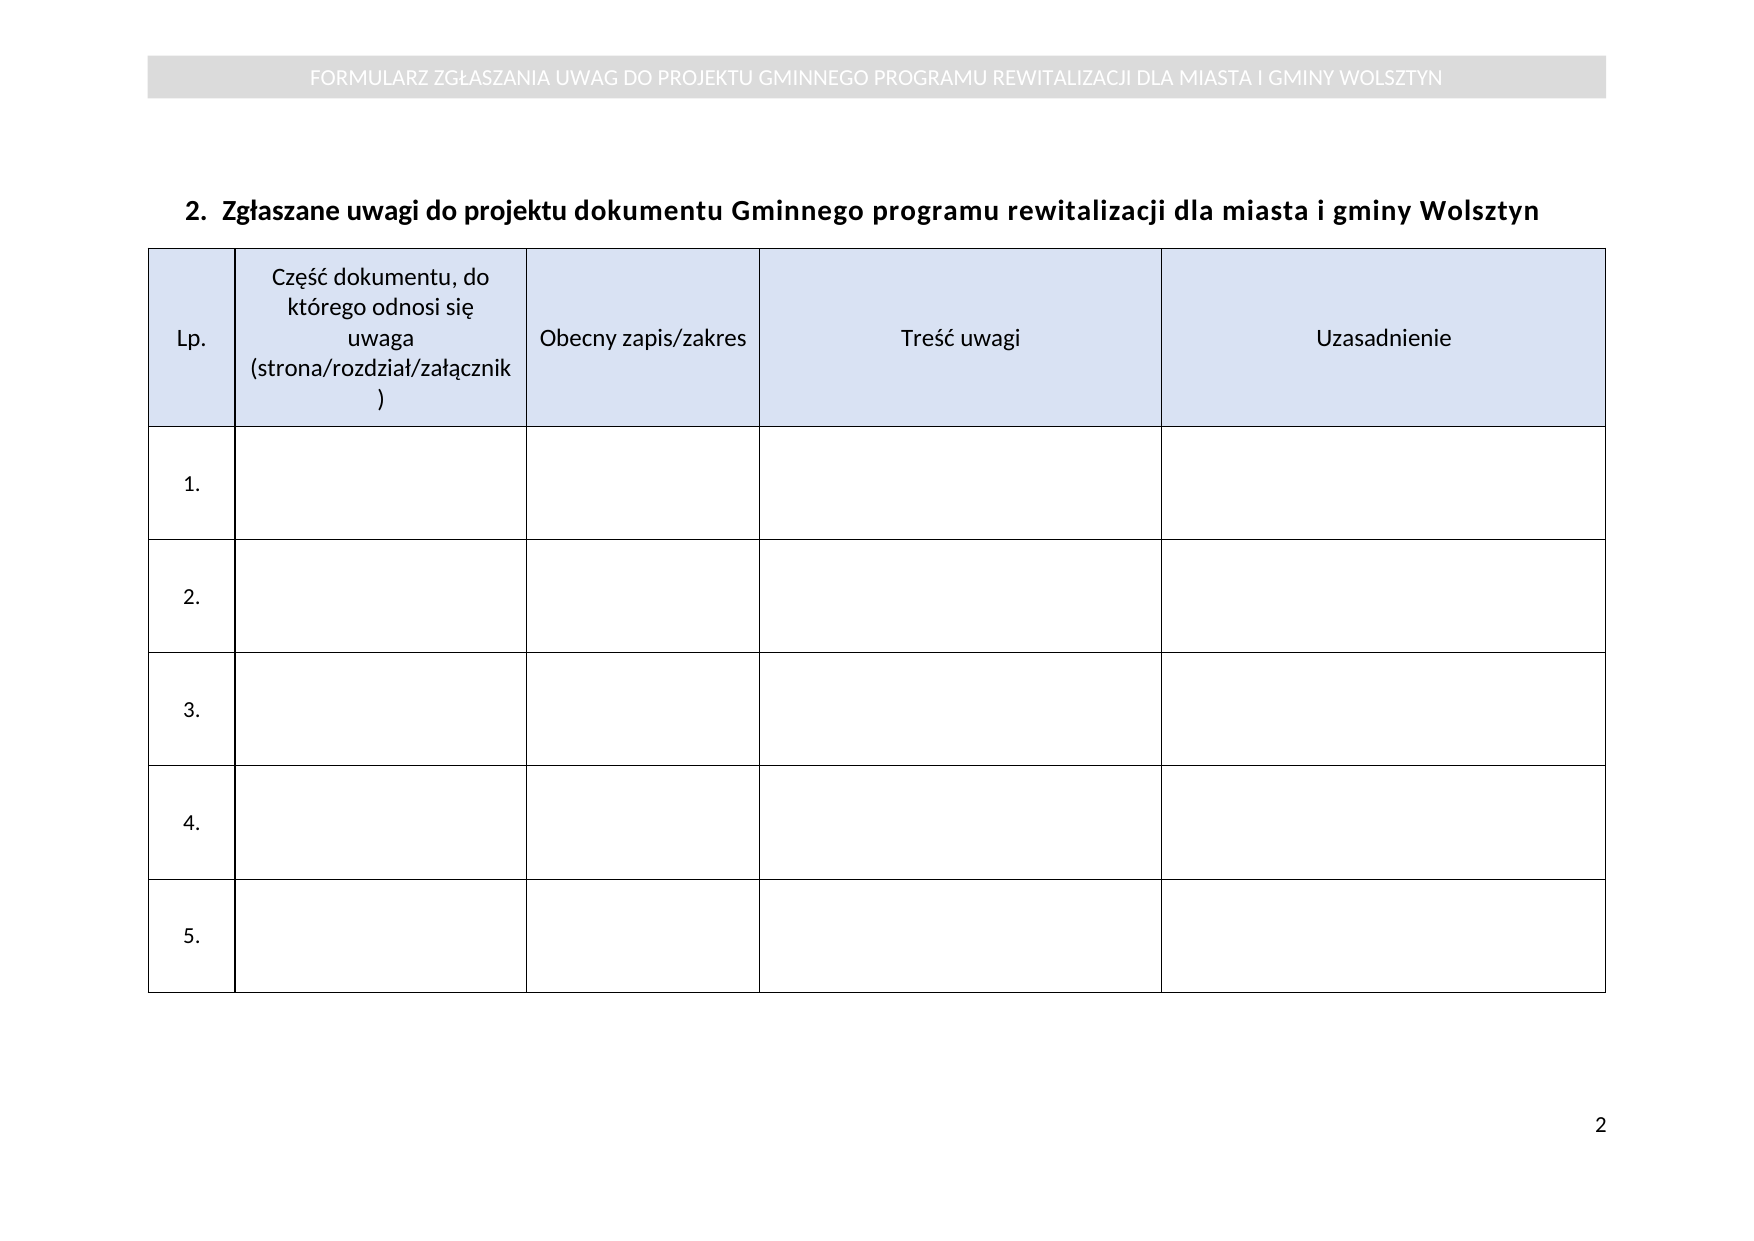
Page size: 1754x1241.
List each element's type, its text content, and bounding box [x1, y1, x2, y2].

table_header Obecny zapis/zakres [527, 249, 759, 426]
table_cell 2. [149, 540, 234, 652]
table_cell 4. [149, 766, 234, 878]
table_cell [527, 766, 759, 878]
list Zgłaszane uwagi do projektu dokumentu Gminnego programu rewitalizacji dla miasta i gminy Wolsztyn [185, 192, 1606, 228]
table_cell 3. [149, 653, 234, 765]
table_cell [1162, 766, 1605, 878]
table_cell 1. [149, 427, 234, 539]
table_cell [527, 427, 759, 539]
table_cell [236, 540, 526, 652]
table_cell [1162, 880, 1605, 992]
table_cell [760, 653, 1161, 765]
table_cell [1162, 653, 1605, 765]
table_header Lp. [149, 249, 234, 426]
table_cell [760, 427, 1161, 539]
table_cell [760, 880, 1161, 992]
table_cell [236, 880, 526, 992]
table_header Uzasadnienie [1162, 249, 1605, 426]
table_cell [236, 653, 526, 765]
table_cell [1162, 540, 1605, 652]
table_cell [236, 766, 526, 878]
table_cell [1162, 427, 1605, 539]
table_cell [760, 766, 1161, 878]
table_cell [527, 880, 759, 992]
table_cell [527, 540, 759, 652]
table_cell 5. [149, 880, 234, 992]
table_header Treść uwagi [760, 249, 1161, 426]
table_cell [527, 653, 759, 765]
table_cell [236, 427, 526, 539]
table_header Część dokumentu, do którego odnosi się uwaga (strona/rozdział/załącznik) [236, 249, 526, 426]
table_cell [760, 540, 1161, 652]
